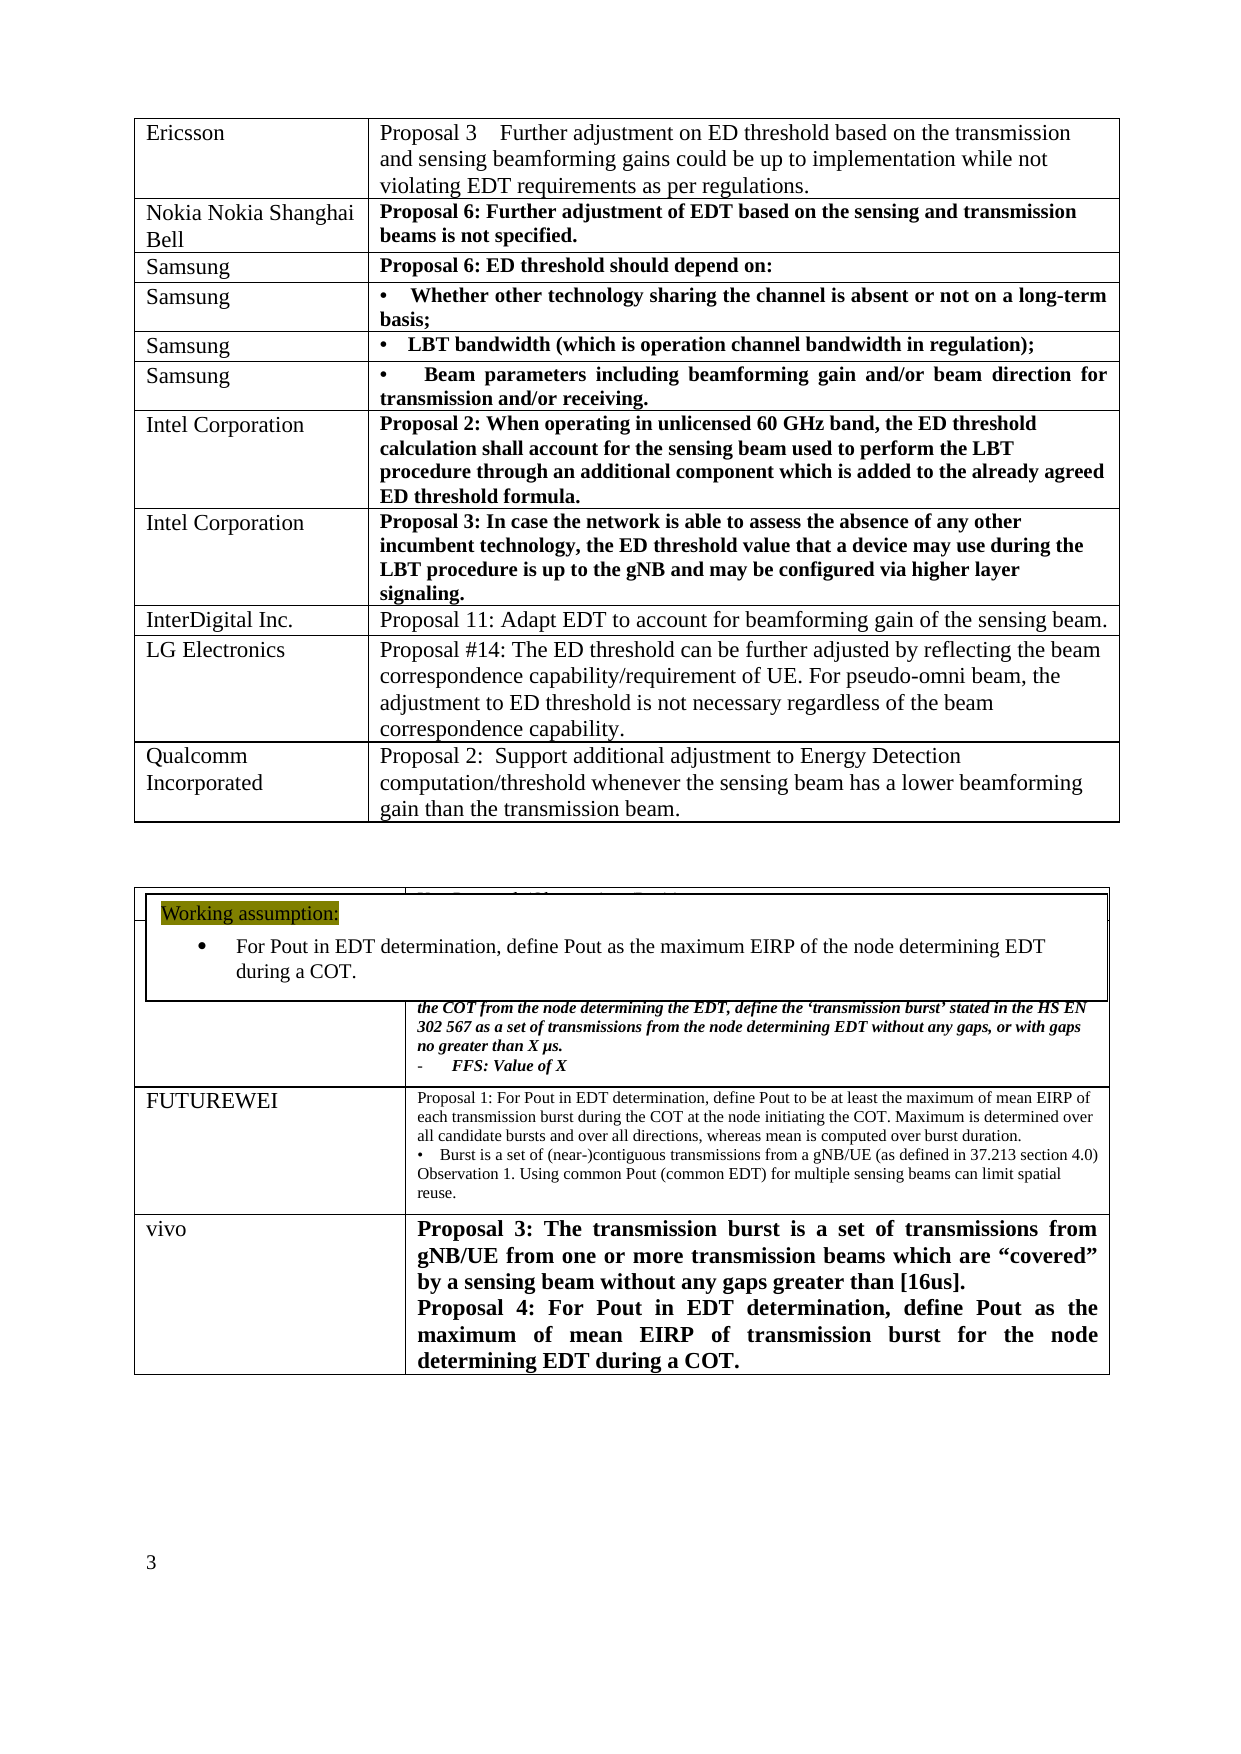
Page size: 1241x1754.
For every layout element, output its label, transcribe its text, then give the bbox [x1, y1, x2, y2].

table_cell • Beam parameters including beamforming gain and/or beam direction for transmission and/or receiving. [369, 362, 1119, 410]
table_header Key Proposals/Observations/Positions [406, 888, 1109, 920]
table_cell Proposal 2: When operating in unlicensed 60 GHz band, the ED threshold calculation shall account for the sensing beam used to perform the LBT procedure through an additional component which is added to the already agreed ED threshold formula. [369, 411, 1119, 508]
table_cell vivo [135, 1215, 405, 1373]
table_cell Proposal #14: The ED threshold can be further adjusted by reflecting the beam correspondence capability/requirement of UE. For pseudo-omni beam, the adjustment to ED threshold is not necessary regardless of the beam correspondence capability. [369, 636, 1119, 741]
table_cell • Whether other technology sharing the channel is absent or not on a long-term basis; [369, 283, 1119, 331]
table_cell Proposal 11: Adapt EDT to account for beamforming gain of the sensing beam. [369, 606, 1119, 635]
table_cell Intel Corporation [135, 509, 368, 605]
table_cell LG Electronics [135, 636, 368, 741]
table_cell • LBT bandwidth (which is operation channel bandwidth in regulation); [369, 332, 1119, 361]
table_cell Proposal 3: In case the network is able to assess the absence of any other incumbent technology, the ED threshold value that a device may use during the LBT procedure is up to the gNB and may be configured via higher layer signaling. [369, 509, 1119, 605]
table_cell Proposal 6: Further adjustment of EDT based on the sensing and transmission beams is not specified. [369, 199, 1119, 252]
table_cell Ericsson [135, 119, 368, 198]
table_cell Proposal 3 Further adjustment on ED threshold based on the transmission and sensing beamforming gains could be up to implementation while not violating EDT requirements as per regulations. [369, 119, 1119, 198]
table_cell Samsung [135, 283, 368, 331]
table_cell Proposal 2: Support additional adjustment to Energy Detection computation/threshold whenever the sensing beam has a lower beamforming gain than the transmission beam. [369, 743, 1119, 821]
table_cell FUTUREWEI [135, 1088, 405, 1214]
table_header Company [135, 888, 405, 920]
table_cell Qualcomm Incorporated [135, 743, 368, 821]
table_cell Nokia Nokia Shanghai Bell [135, 199, 368, 252]
table_cell Samsung [135, 253, 368, 282]
table_cell InterDigital Inc. [135, 606, 368, 635]
table_cell Samsung [135, 362, 368, 410]
table_cell Intel Corporation [135, 411, 368, 508]
table_cell Proposal 3: The transmission burst is a set of transmissions from gNB/UE from one or more transmission beams which are “covered” by a sensing beam without any gaps greater than [16us]. Proposal 4: For Pout in EDT determination, define Pout as the maximum of mean EIRP of transmission burst for the node determining EDT during a COT. [406, 1215, 1109, 1373]
table_cell Proposal 1: For operation in NR-U-60, confirm the working assumption on Pout definition in RAN1 #104bis-e in its original form or with Pout defined as the maximum of mean EIRP of each transmission burst during the COT from the node determining the EDT. Proposal 2: For defining Pout as the maximum of mean EIRP of each transmission burst during the COT from the node determining the EDT, define the ‘transmission burst’ stated in the HS EN 302 567 as a set of transmissions from the node determining EDT without any gaps, or with gaps no greater than X μs. - FFS: Value of X [406, 921, 1109, 1086]
table_cell Proposal 6: ED threshold should depend on: [369, 253, 1119, 282]
table_cell Samsung [135, 332, 368, 361]
table_cell Proposal 1: For Pout in EDT determination, define Pout to be at least the maximum of mean EIRP of each transmission burst during the COT at the node initiating the COT. Maximum is determined over all candidate bursts and over all directions, whereas mean is computed over burst duration. • Burst is a set of (near-)contiguous transmissions from a gNB/UE (as defined in 37.213 section 4.0) Observation 1. Using common Pout (common EDT) for multiple sensing beams can limit spatial reuse. [406, 1088, 1109, 1214]
table_cell Huawei HiSilicon [135, 921, 405, 1086]
